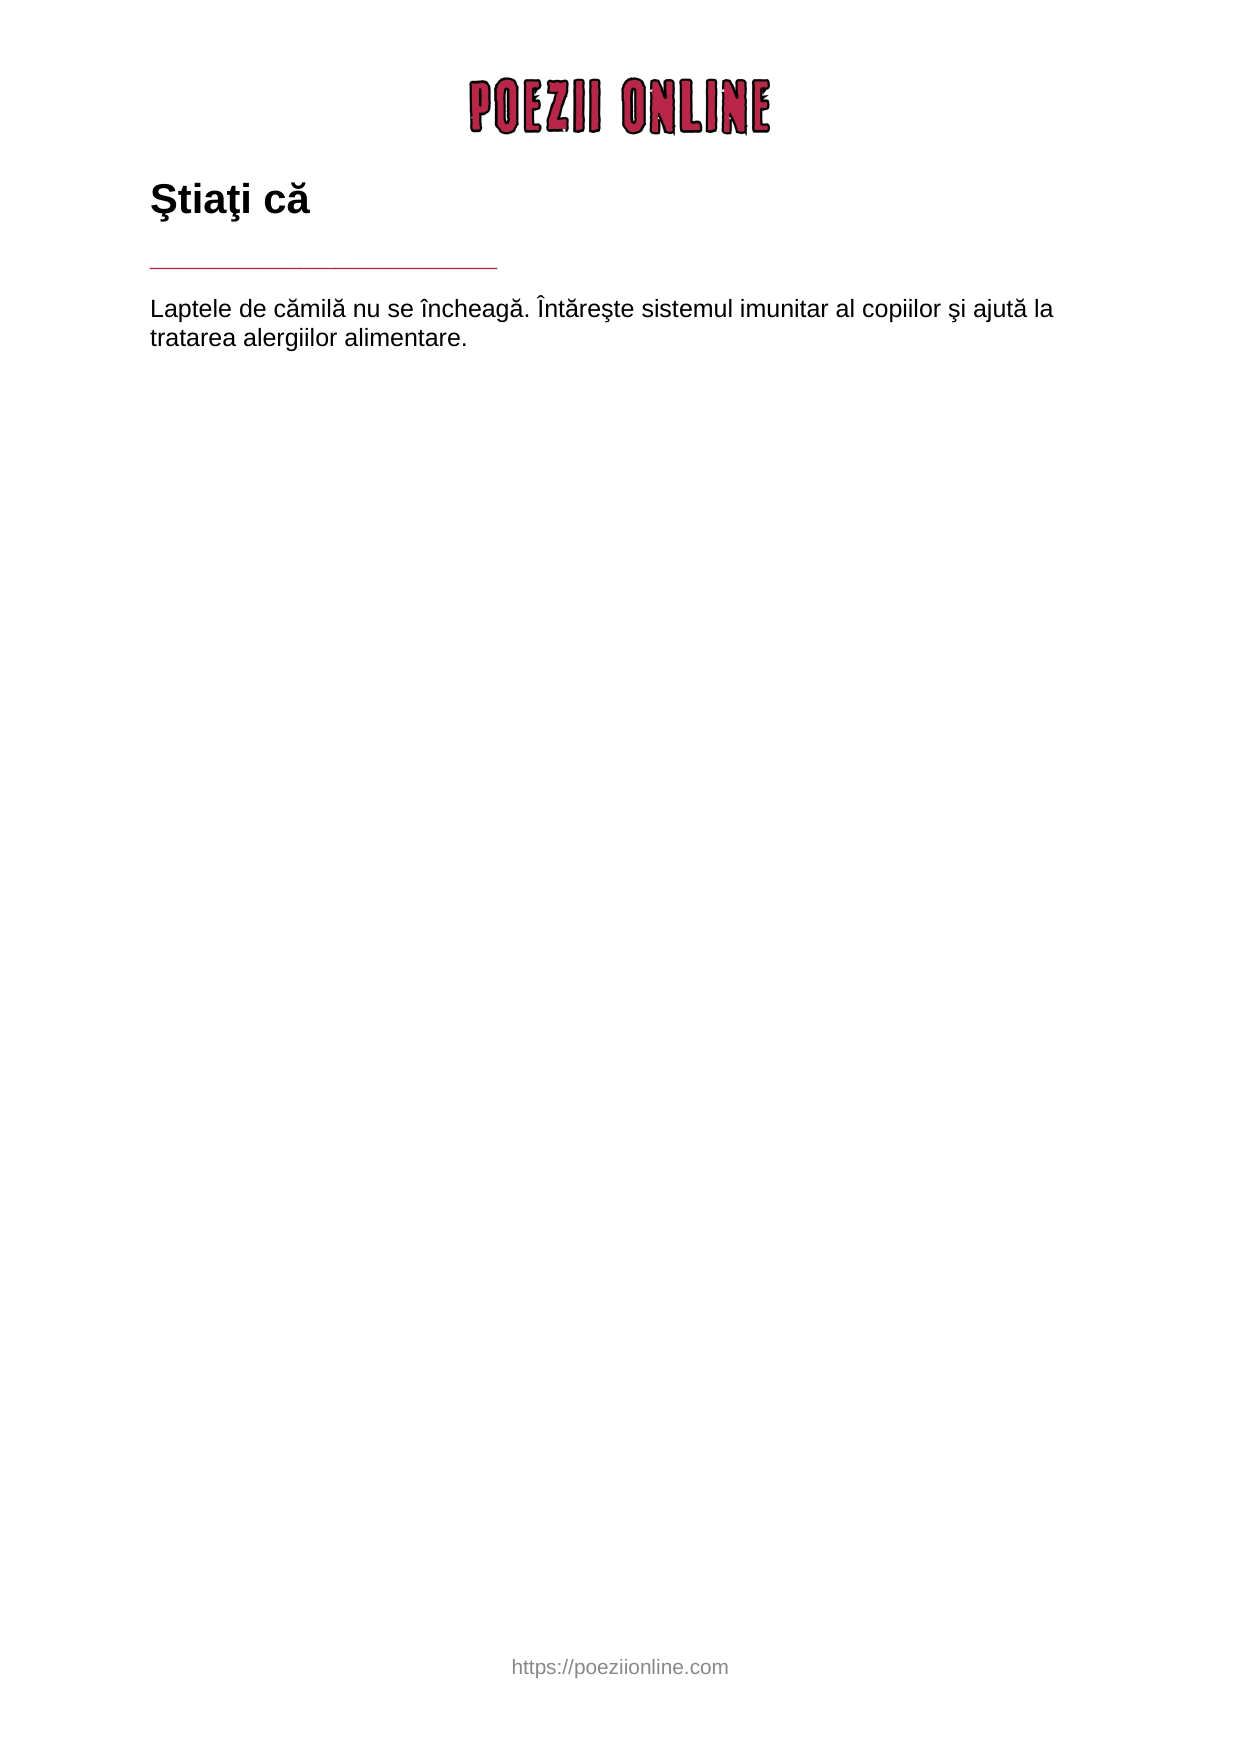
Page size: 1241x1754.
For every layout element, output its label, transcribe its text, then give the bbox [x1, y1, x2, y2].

picture [463, 74, 777, 138]
text Laptele de cămilă nu se încheagă. Întăreşte sistemul imunitar al copiilor şi ajută la tratarea alergiilor alimentare. [150, 294, 1090, 351]
text ______________________________ [150, 246, 1090, 270]
text Ştiaţi că [150, 174, 1090, 222]
